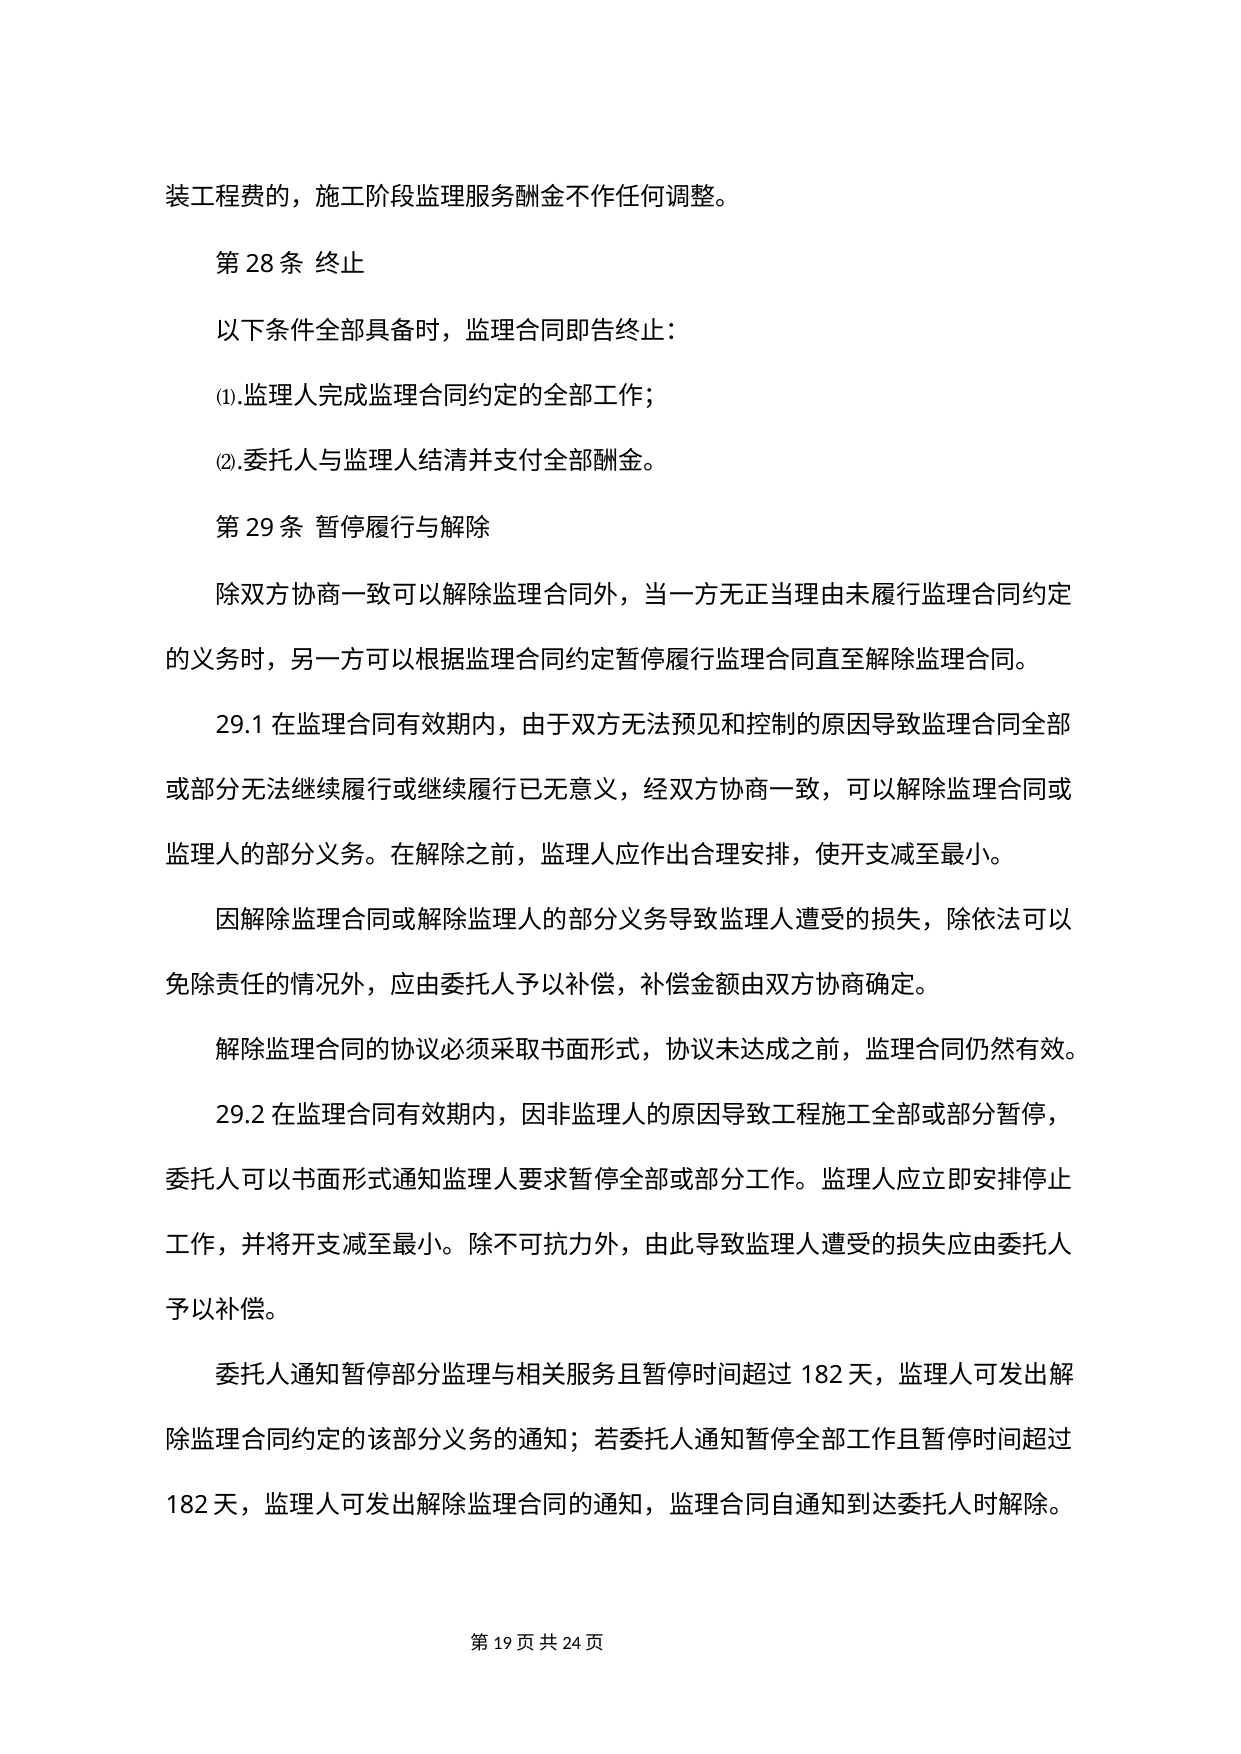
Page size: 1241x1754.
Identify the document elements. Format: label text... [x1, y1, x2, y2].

text ⑴.监理人完成监理合同约定的全部工作； [165, 361, 1075, 426]
text 解除监理合同的协议必须采取书面形式，协议未达成之前，监理合同仍然有效。 [165, 1015, 1075, 1080]
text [165, 1340, 1075, 1535]
text 第29条 暂停履行与解除 [165, 493, 1075, 558]
text 除双方协商一致可以解除监理合同外，当一方无正当理由未履行监理合同约定的义务时，另一方可以根据监理合同约定暂停履行监理合同直至解除监理合同。 [165, 560, 1075, 690]
text 以下条件全部具备时，监理合同即告终止： [165, 296, 1075, 361]
text 因解除监理合同或解除监理人的部分义务导致监理人遭受的损失，除依法可以免除责任的情况外，应由委托人予以补偿，补偿金额由双方协商确定。 [165, 885, 1075, 1015]
text 29.1 在监理合同有效期内，由于双方无法预见和控制的原因导致监理合同全部或部分无法继续履行或继续履行已无意义，经双方协商一致，可以解除监理合同或监理人的部分义务。在解除之前，监理人应作出合理安排，使开支减至最小。 [165, 690, 1075, 885]
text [165, 162, 1075, 227]
text 第28条 终止 [165, 229, 1075, 294]
text 29.2 在监理合同有效期内，因非监理人的原因导致工程施工全部或部分暂停，委托人可以书面形式通知监理人要求暂停全部或部分工作。监理人应立即安排停止工作，并将开支减至最小。除不可抗力外，由此导致监理人遭受的损失应由委托人予以补偿。 [165, 1080, 1075, 1340]
text ⑵.委托人与监理人结清并支付全部酬金。 [165, 426, 1075, 491]
